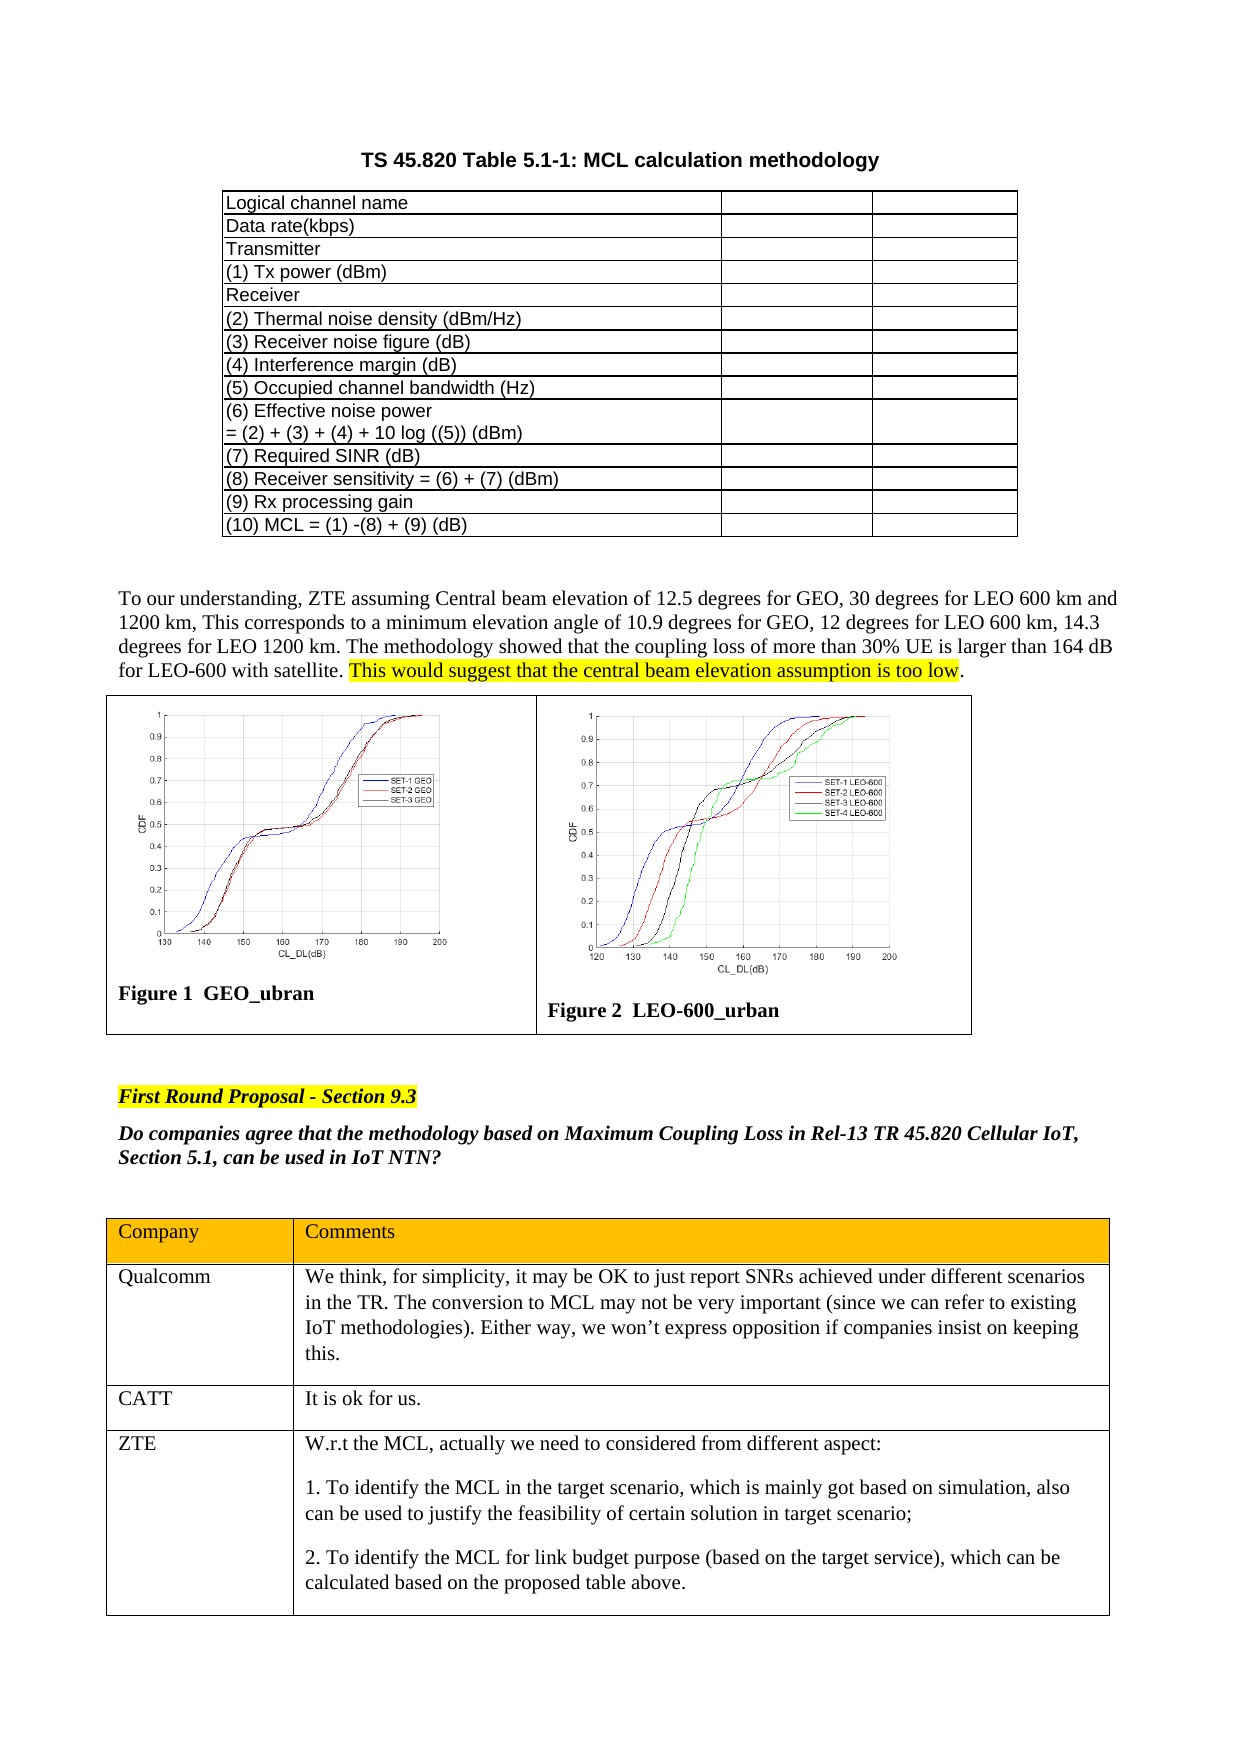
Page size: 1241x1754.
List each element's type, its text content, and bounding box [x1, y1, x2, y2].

table_cell [722, 238, 872, 259]
table_cell [873, 331, 1017, 352]
table_cell (3) Receiver noise figure (dB) [223, 330, 721, 352]
table_cell (5) Occupied channel bandwidth (Hz) [223, 376, 721, 398]
table_cell (9) Rx processing gain [223, 490, 721, 512]
table_header [873, 192, 1017, 213]
table_cell [722, 514, 872, 536]
table_header Company [107, 1219, 293, 1263]
table_cell [873, 238, 1017, 259]
table_cell [722, 468, 872, 489]
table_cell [294, 1431, 1109, 1614]
table_cell [722, 491, 872, 512]
table_header Comments [294, 1219, 1109, 1263]
table_cell ZTE [107, 1431, 293, 1614]
table_cell [873, 377, 1017, 398]
table_cell We think, for simplicity, it may be OK to just report SNRs achieved under different scenarios in the TR. The conversion to MCL may not be very important (since we can refer to existing IoT methodologies). Either way, we won’t express opposition if companies insist on keeping this. [294, 1265, 1109, 1385]
table_cell [873, 354, 1017, 375]
table_cell (4) Interference margin (dB) [223, 353, 721, 375]
table_cell [873, 468, 1017, 489]
text To our understanding, ZTE assuming Central beam elevation of 12.5 degrees for GEO, 30 degrees for LEO 600 km and 1200 km, This corresponds to a minimum elevation angle of 10.9 degrees for GEO, 12 degrees for LEO 600 km, 14.3 degrees for LEO 1200 km. The methodology showed that the coupling loss of more than 30% UE is larger than 164 dB for LEO-600 with satellite. This would suggest that the central beam elevation assumption is too low. [118, 586, 1122, 682]
table_header Logical channel name [223, 192, 721, 213]
table_cell [722, 354, 872, 375]
table_cell [722, 284, 872, 306]
text TS 45.820 Table 5.1-1: MCL calculation methodology [118, 147, 1122, 171]
table_cell (6) Effective noise power = (2) + (3) + (4) + 10 log ((5)) (dBm) [223, 399, 721, 443]
table_cell [873, 261, 1017, 283]
table_cell (10) MCL = (1) (8) + (9) (dB) [223, 514, 721, 536]
table_cell Qualcomm [107, 1265, 293, 1385]
table_cell [722, 261, 872, 283]
table_cell CATT [107, 1386, 293, 1430]
table_cell [873, 215, 1017, 236]
table_cell [722, 307, 872, 329]
table_header [722, 192, 872, 213]
table_cell (2) Thermal noise density (dBm/Hz) [223, 307, 721, 329]
text First Round Proposal - Section 9.3 [118, 1084, 1122, 1108]
table_cell Data rate(kbps) [223, 214, 721, 236]
table_cell [873, 491, 1017, 512]
text Do companies agree that the methodology based on Maximum Coupling Loss in Rel-13 TR 45.820 Cellular IoT, Section 5.1, can be used in IoT NTN? [118, 1121, 1122, 1169]
table_cell [722, 331, 872, 352]
table_cell [722, 445, 872, 466]
table_cell [873, 284, 1017, 306]
table_cell [722, 215, 872, 236]
table_cell Transmitter [223, 238, 721, 259]
table_cell (1) Tx power (dBm) [223, 261, 721, 283]
table_cell Receiver [223, 284, 721, 306]
table_cell [873, 307, 1017, 329]
table_cell (8) Receiver sensitivity = (6) + (7) (dBm) [223, 467, 721, 489]
picture [118, 696, 473, 963]
table_cell [722, 400, 872, 443]
table_cell It is ok for us. [294, 1386, 1109, 1430]
table_cell (7) Required SINR (dB) [223, 444, 721, 466]
table_cell [722, 377, 872, 398]
table_cell [873, 514, 1017, 536]
picture [547, 696, 925, 979]
table_cell [873, 400, 1017, 443]
table_cell [873, 445, 1017, 466]
